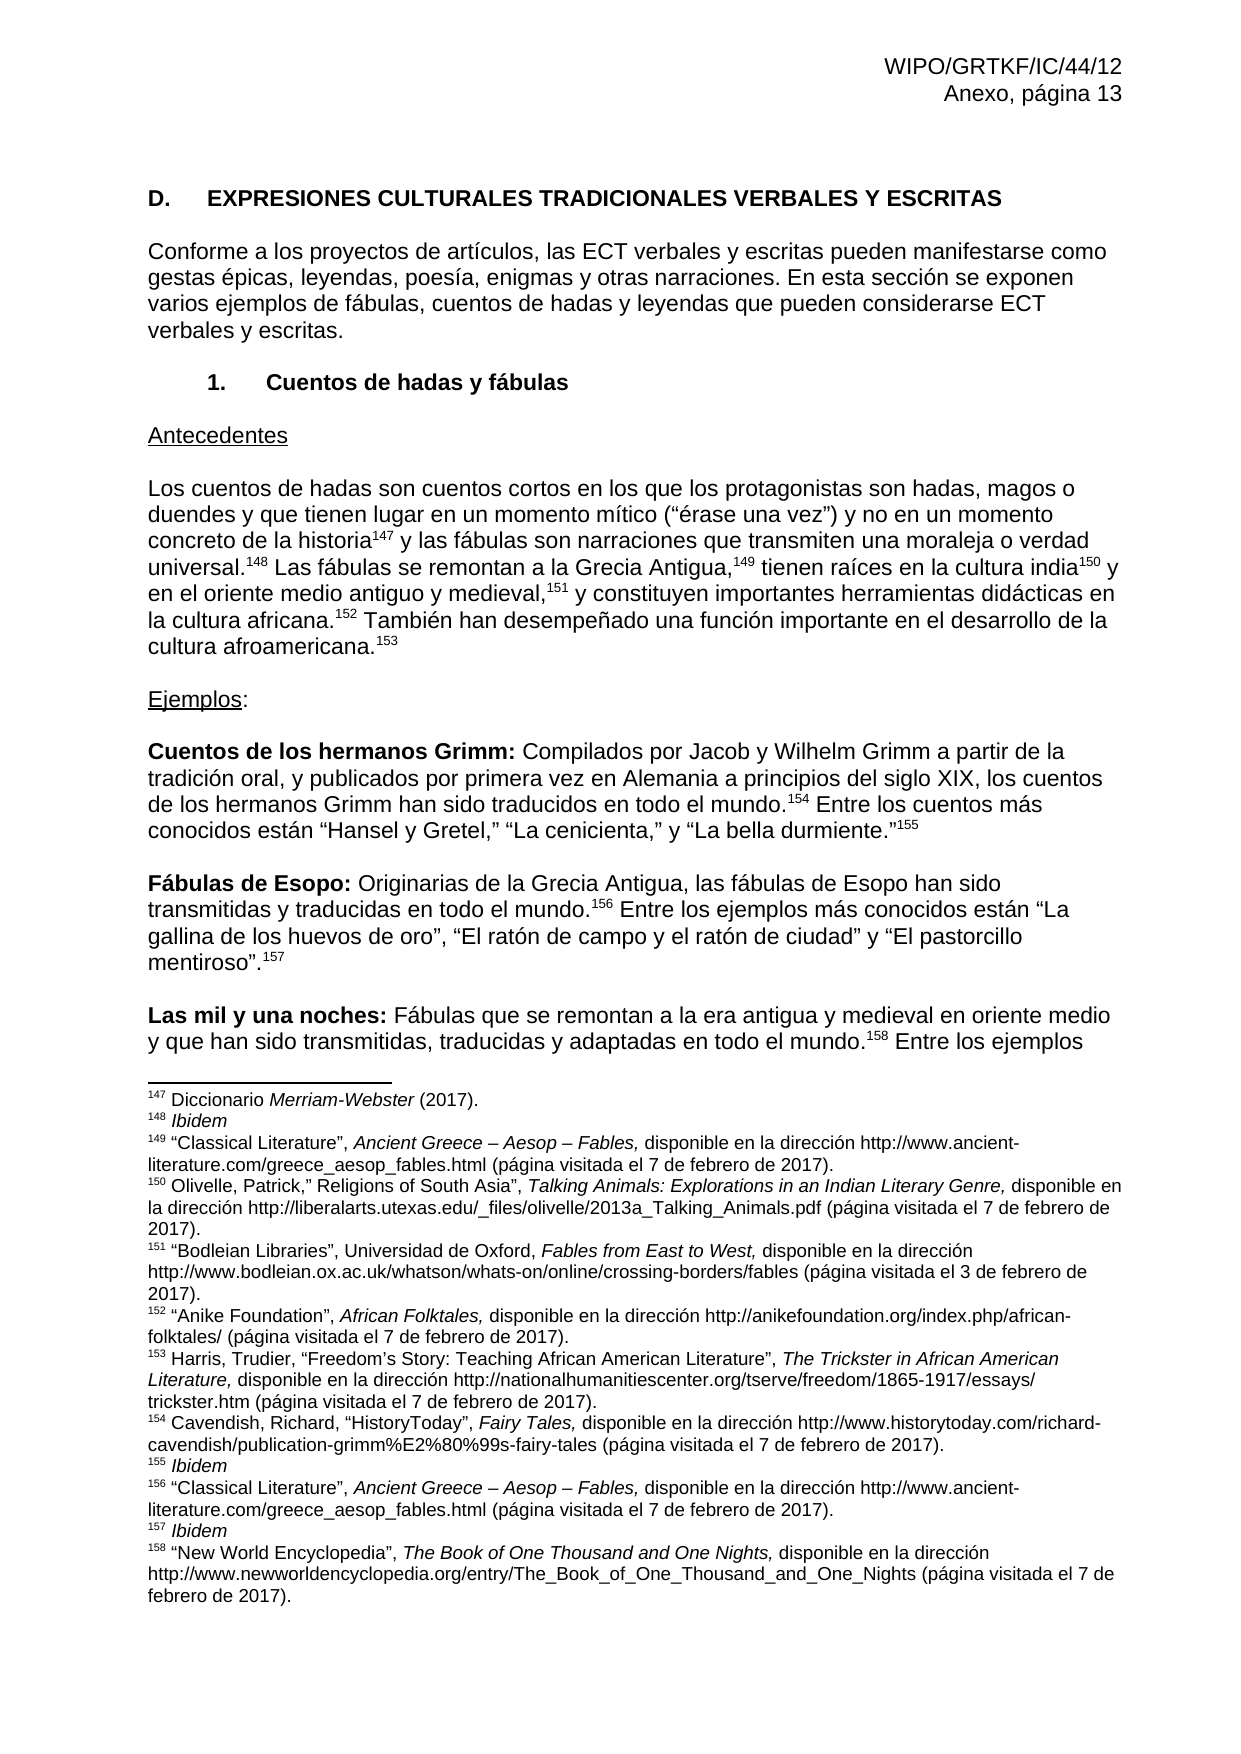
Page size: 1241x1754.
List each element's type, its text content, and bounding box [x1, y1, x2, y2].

text Cuentos de los hermanos Grimm: Compilados por Jacob y Wilhelm Grimm a partir de la tradición oral, y publicados por primera vez en Alemania a principios del siglo XIX, los cuentos de los hermanos Grimm han sido traducidos en todo el mundo. Entre los cuentos más conocidos están “Hansel y Gretel,” “La cenicienta,” y “La bella durmiente.” [148, 738, 1122, 844]
text D. EXPRESIONES CULTURALES TRADICIONALES VERBALES Y ESCRITAS [148, 185, 1122, 211]
text Conforme a los proyectos de artículos, las ECT verbales y escritas pueden manifestarse como gestas épicas, leyendas, poesía, enigmas y otras narraciones. En esta sección se exponen varios ejemplos de fábulas, cuentos de hadas y leyendas que pueden considerarse ECT verbales y escritas. [148, 238, 1122, 343]
text Fábulas de Esopo: Originarias de la Grecia Antigua, las fábulas de Esopo han sido transmitidas y traducidas en todo el mundo. Entre los ejemplos más conocidos están “La gallina de los huevos de oro”, “El ratón de campo y el ratón de ciudad” y “El pastorcillo mentiroso”. [148, 870, 1122, 976]
text Ejemplos: [148, 686, 1122, 712]
text Los cuentos de hadas son cuentos cortos en los que los protagonistas son hadas, magos o duendes y que tienen lugar en un momento mítico (“érase una vez”) y no en un momento concreto de la historia y las fábulas son narraciones que transmiten una moraleja o verdad universal. Las fábulas se remontan a la Grecia Antigua, tienen raíces en la cultura india y en el oriente medio antiguo y medieval, y constituyen importantes herramientas didácticas en la cultura africana. También han desempeñado una función importante en el desarrollo de la cultura afroamericana. [148, 475, 1122, 659]
text 1. Cuentos de hadas y fábulas [207, 369, 1122, 396]
text Las mil y una noches: Fábulas que se remontan a la era antigua y medieval en oriente medio y que han sido transmitidas, traducidas y adaptadas en todo el mundo. Entre los ejemplos más notables están “Los siete viajes de Simbad el marino,” “Alí Babá y los cuarenta ladrones” y “Aladino.” [148, 1002, 1122, 1054]
text Antecedentes [148, 422, 1122, 448]
